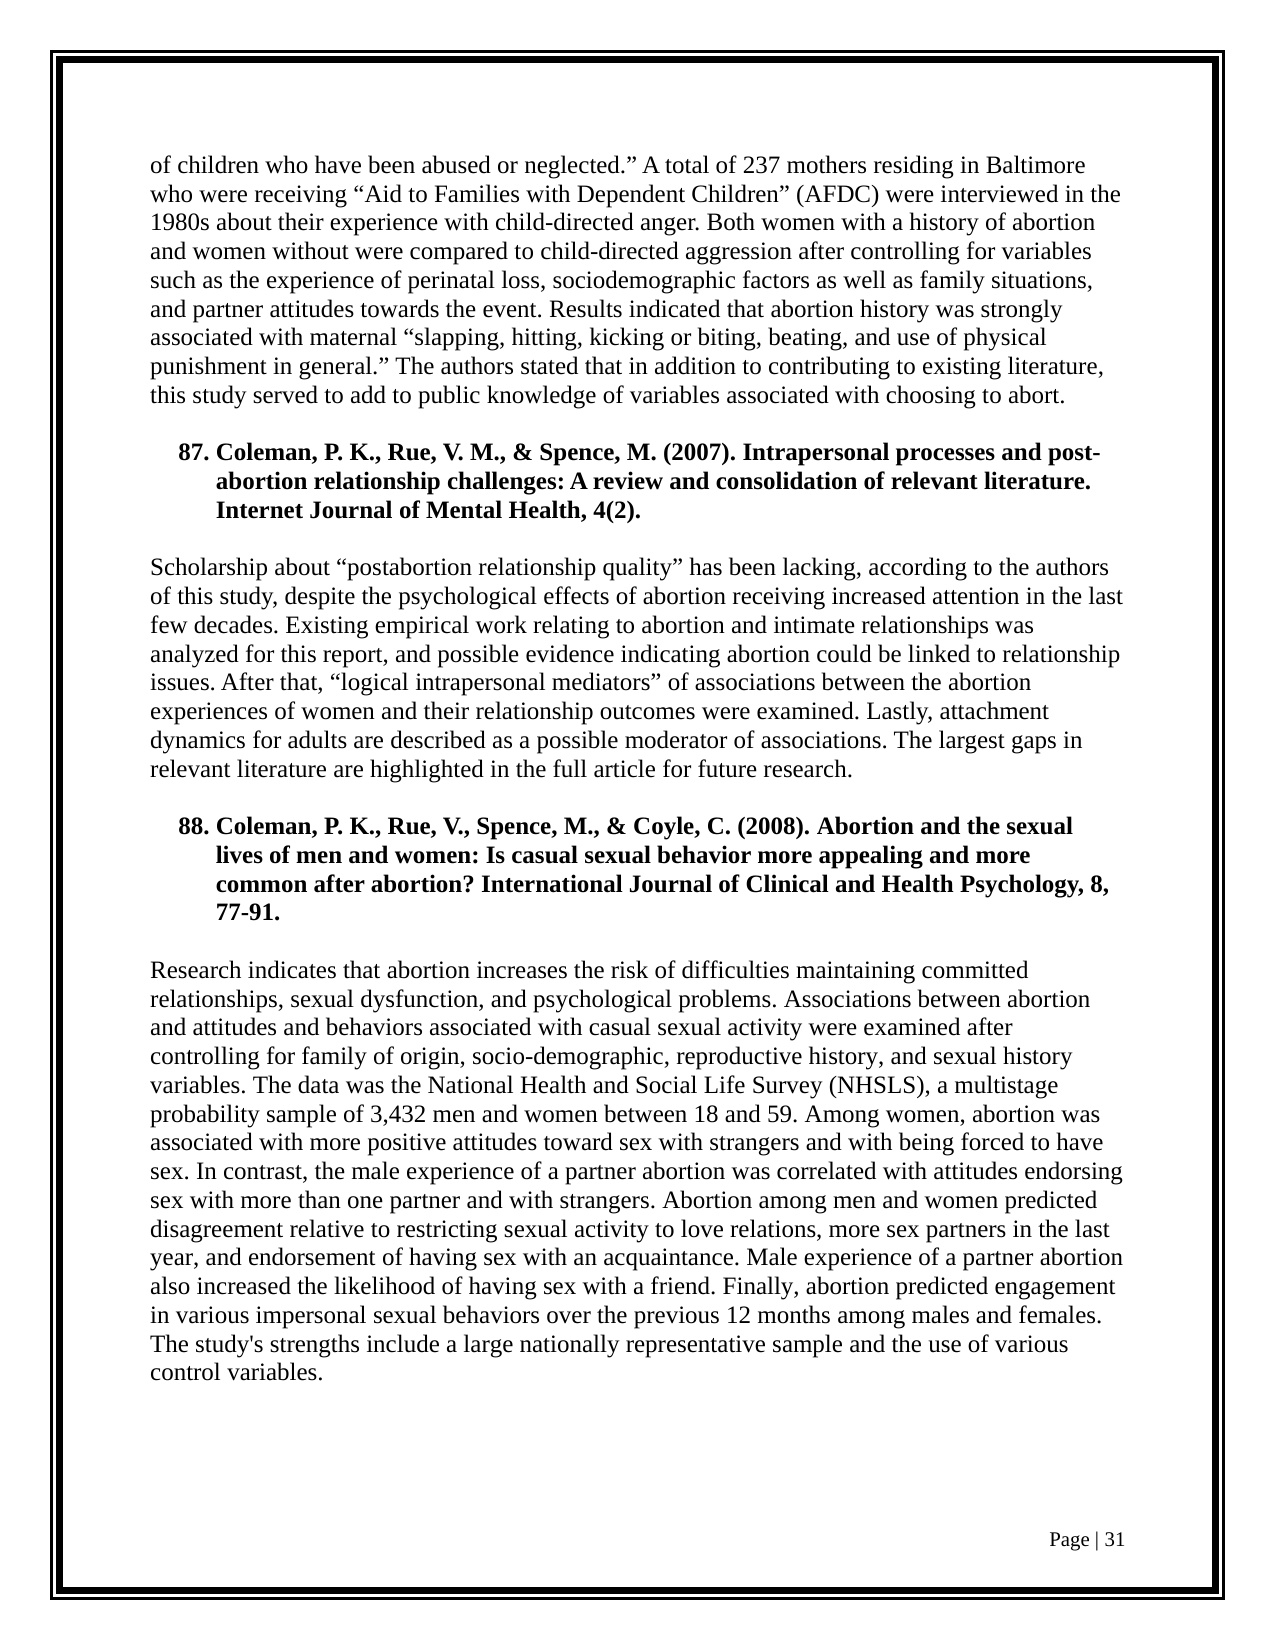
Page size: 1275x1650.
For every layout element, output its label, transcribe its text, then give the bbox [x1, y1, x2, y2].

text Scholarship about “postabortion relationship quality” has been lacking, according to the authors of this study, despite the psychological effects of abortion receiving increased attention in the last few decades. Existing empirical work relating to abortion and intimate relationships was analyzed for this report, and possible evidence indicating abortion could be linked to relationship issues. After that, “logical intrapersonal mediators” of associations between the abortion experiences of women and their relationship outcomes were examined. Lastly, attachment dynamics for adults are described as a possible moderator of associations. The largest gaps in relevant literature are highlighted in the full article for future research. [150, 552, 1125, 782]
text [150, 150, 1125, 409]
list Coleman, P. K., Rue, V., Spence, M., & Coyle, C. (2008). Abortion and the sexual lives of men and women: Is casual sexual behavior more appealing and more common after abortion? International Journal of Clinical and Health Psychology, 8, 77-91. [178, 811, 1125, 926]
list Coleman, P. K., Rue, V. M., & Spence, M. (2007). Intrapersonal processes and post-abortion relationship challenges: A review and consolidation of relevant literature. Internet Journal of Mental Health, 4(2). [178, 437, 1125, 524]
text Research indicates that abortion increases the risk of difficulties maintaining committed relationships, sexual dysfunction, and psychological problems. Associations between abortion and attitudes and behaviors associated with casual sexual activity were examined after controlling for family of origin, socio-demographic, reproductive history, and sexual history variables. The data was the National Health and Social Life Survey (NHSLS), a multistage probability sample of 3,432 men and women between 18 and 59. Among women, abortion was associated with more positive attitudes toward sex with strangers and with being forced to have sex. In contrast, the male experience of a partner abortion was correlated with attitudes endorsing sex with more than one partner and with strangers. Abortion among men and women predicted disagreement relative to restricting sexual activity to love relations, more sex partners in the last year, and endorsement of having sex with an acquaintance. Male experience of a partner abortion also increased the likelihood of having sex with a friend. Finally, abortion predicted engagement in various impersonal sexual behaviors over the previous 12 months among males and females. The study's strengths include a large nationally representative sample and the use of various control variables. [150, 955, 1125, 1386]
